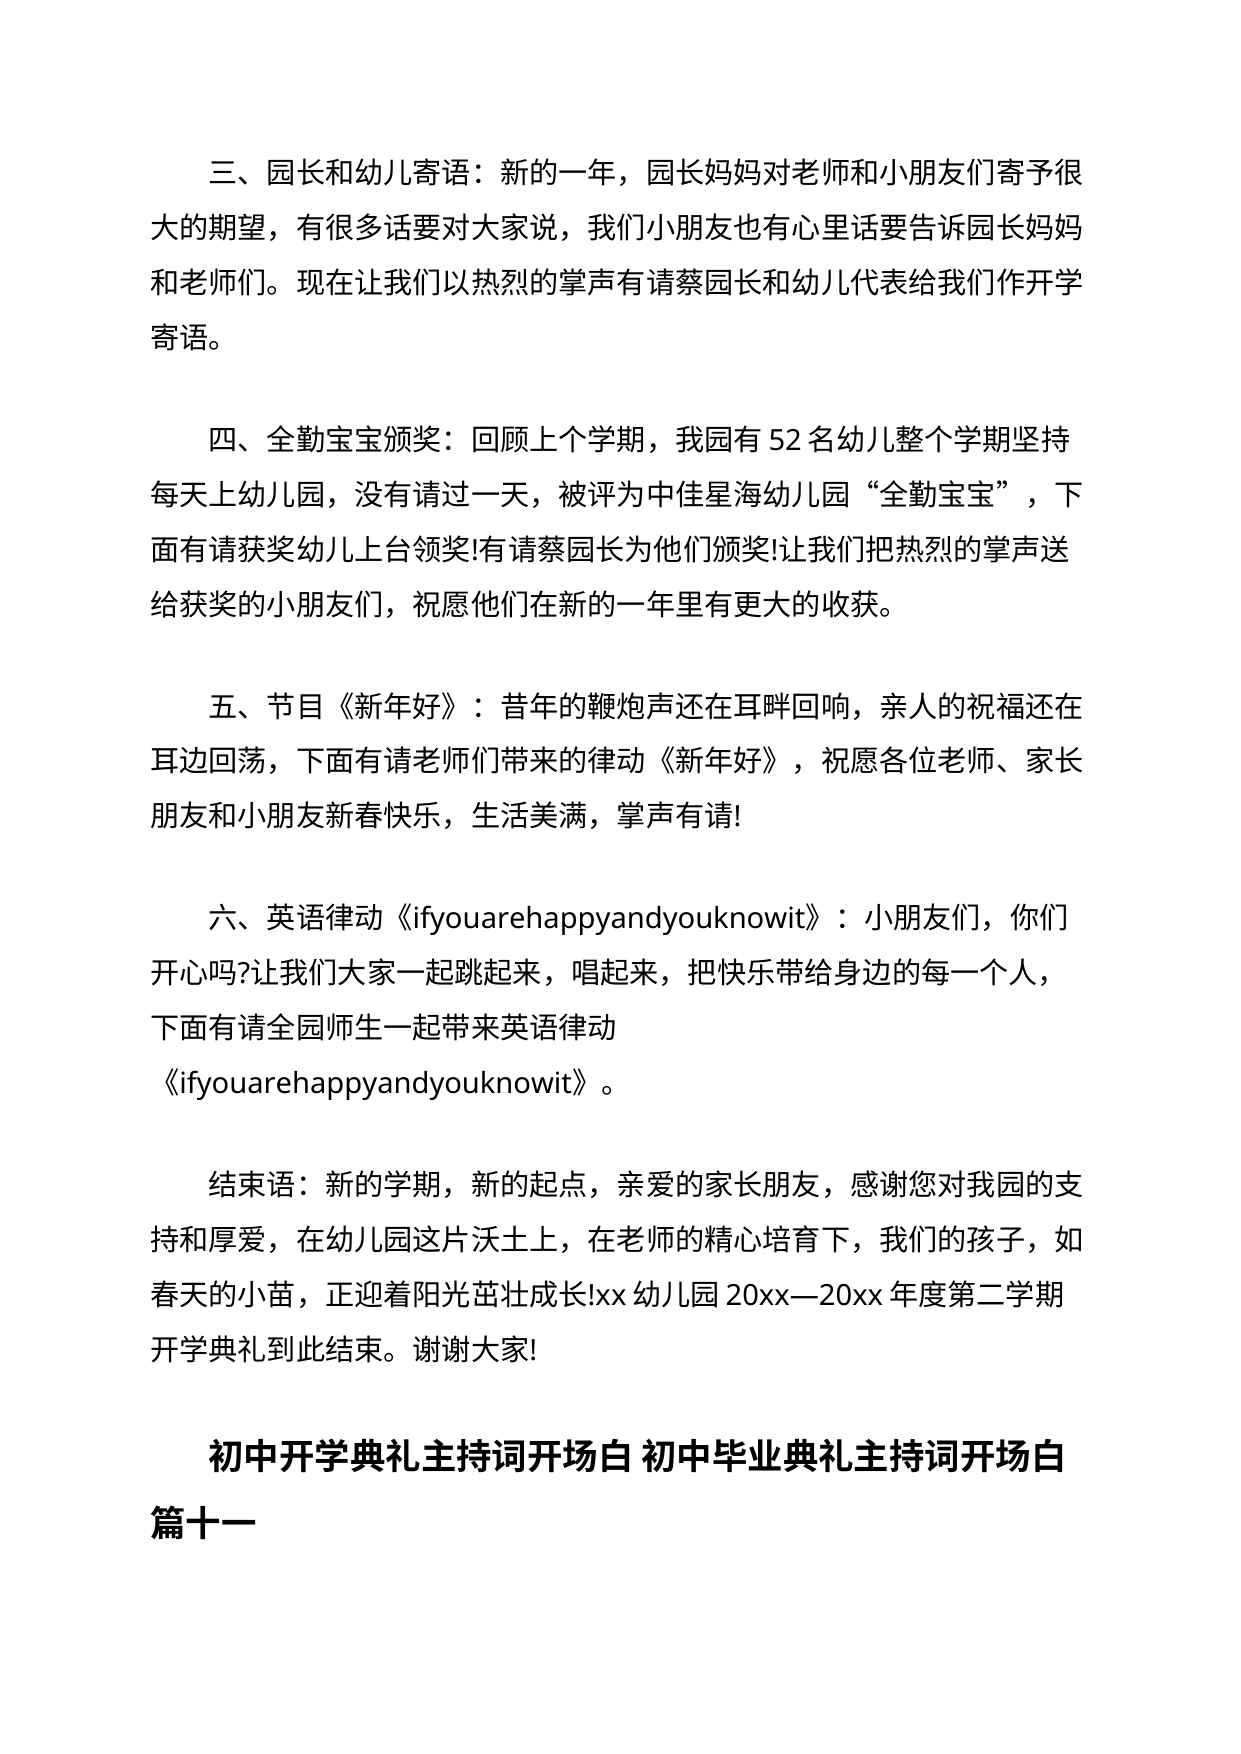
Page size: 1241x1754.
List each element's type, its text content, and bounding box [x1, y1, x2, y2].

text 六、英语律动《ifyouarehappyandyouknowit》：小朋友们，你们开心吗?让我们大家一起跳起来，唱起来，把快乐带给身边的每一个人，下面有请全园师生一起带来英语律动《ifyouarehappyandyouknowit》。 [150, 895, 1090, 1102]
text 初中开学典礼主持词开场白 初中毕业典礼主持词开场白篇十一 [150, 1428, 1090, 1546]
text 五、节目《新年好》：昔年的鞭炮声还在耳畔回响，亲人的祝福还在耳边回荡，下面有请老师们带来的律动《新年好》，祝愿各位老师、家长朋友和小朋友新春快乐，生活美满，掌声有请! [150, 683, 1090, 835]
text 结束语：新的学期，新的起点，亲爱的家长朋友，感谢您对我园的支持和厚爱，在幼儿园这片沃土上，在老师的精心培育下，我们的孩子，如春天的小苗，正迎着阳光茁壮成长!xx幼儿园20xx—20xx年度第二学期开学典礼到此结束。谢谢大家! [150, 1162, 1090, 1369]
text 四、全勤宝宝颁奖：回顾上个学期，我园有52名幼儿整个学期坚持每天上幼儿园，没有请过一天，被评为中佳星海幼儿园“全勤宝宝”，下面有请获奖幼儿上台领奖!有请蔡园长为他们颁奖!让我们把热烈的掌声送给获奖的小朋友们，祝愿他们在新的一年里有更大的收获。 [150, 416, 1090, 624]
text 三、园长和幼儿寄语：新的一年，园长妈妈对老师和小朋友们寄予很大的期望，有很多话要对大家说，我们小朋友也有心里话要告诉园长妈妈和老师们。现在让我们以热烈的掌声有请蔡园长和幼儿代表给我们作开学寄语。 [150, 150, 1090, 357]
